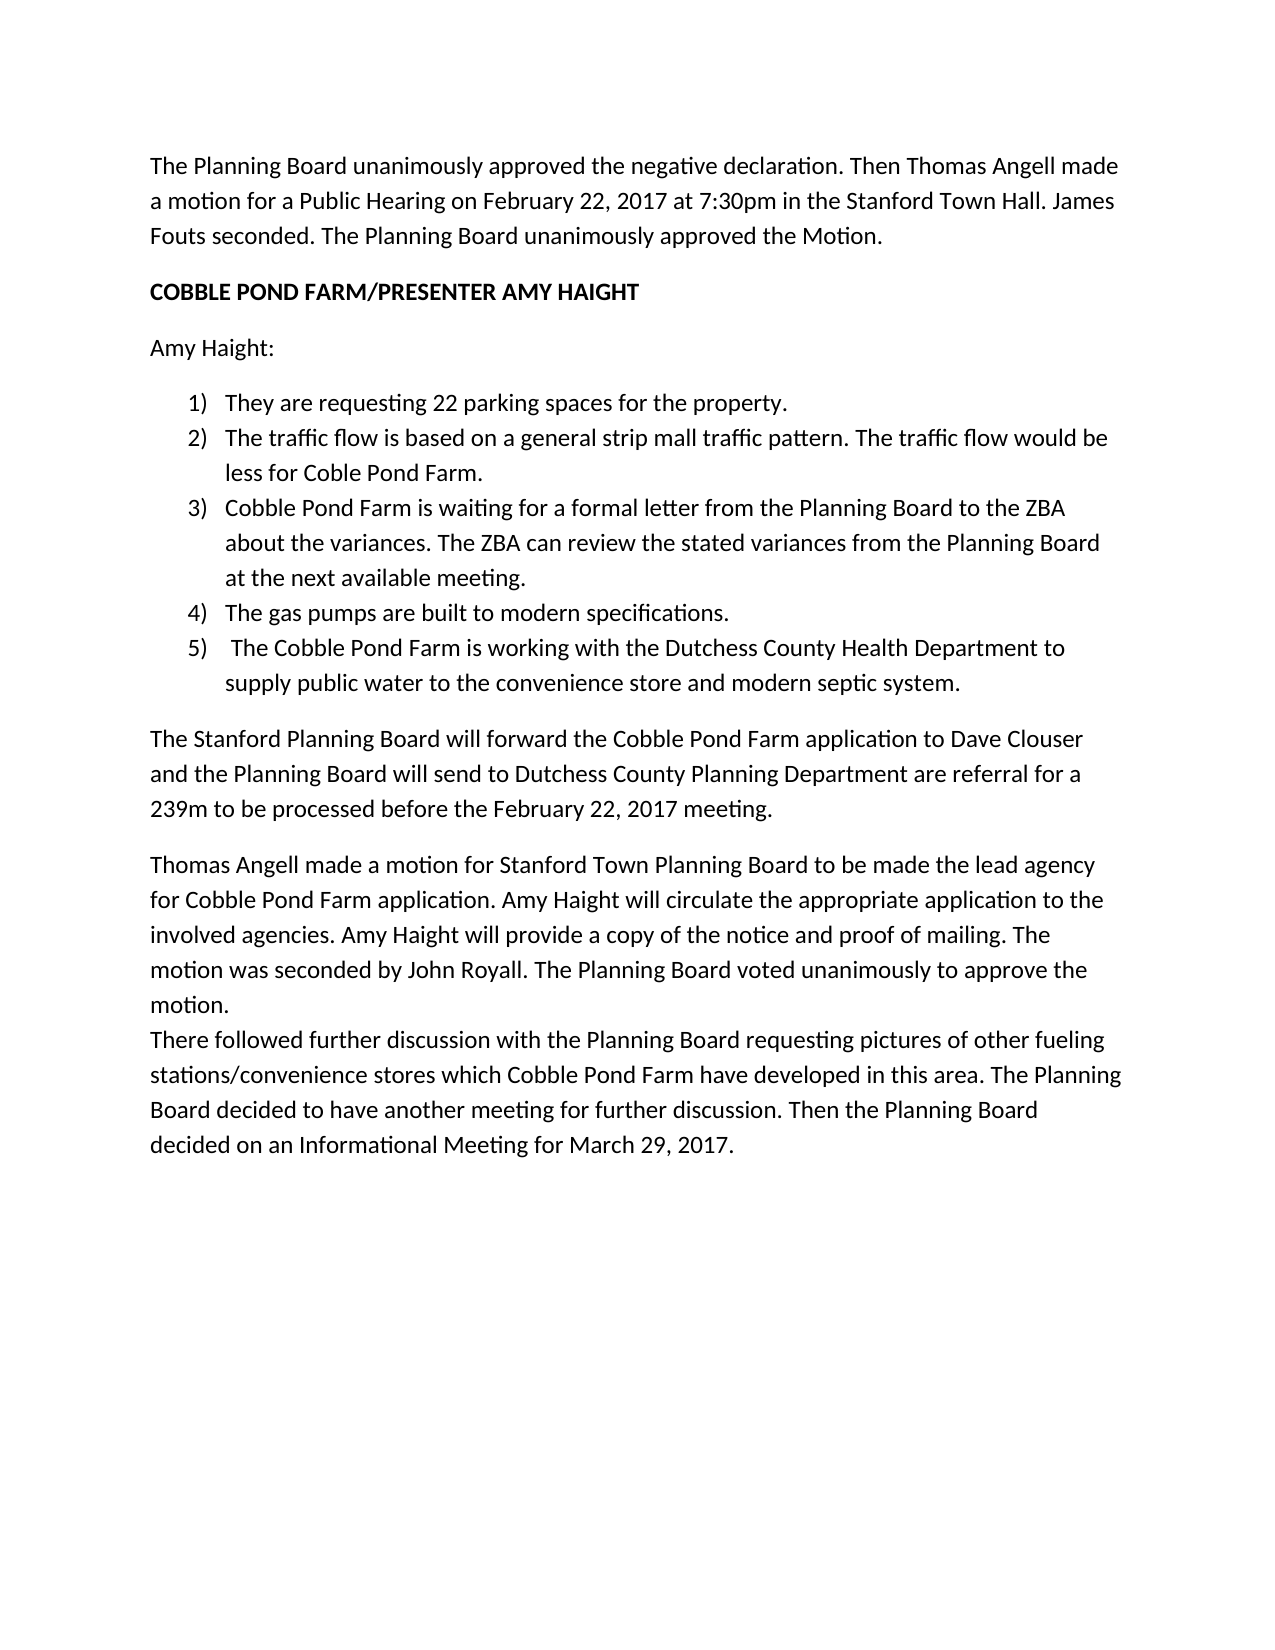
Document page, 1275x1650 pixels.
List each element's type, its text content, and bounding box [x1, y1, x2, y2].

text COBBLE POND FARM/PRESENTER AMY HAIGHT [150, 276, 1125, 306]
list Cobble Pond Farm is waiting for a formal letter from the Planning Board to the ZBA about the variances. The ZBA can review the stated variances from the Planning Board at the next available meeting. [187, 492, 1125, 593]
text Thomas Angell made a motion for Stanford Town Planning Board to be made the lead agency for Cobble Pond Farm application. Amy Haight will circulate the appropriate application to the involved agencies. Amy Haight will provide a copy of the notice and proof of mailing. The motion was seconded by John Royall. The Planning Board voted unanimously to approve the motion. There followed further discussion with the Planning Board requesting pictures of other fueling stations/convenience stores which Cobble Pond Farm have developed in this area. The Planning Board decided to have another meeting for further discussion. Then the Planning Board decided on an Informational Meeting for March 29, 2017. [150, 849, 1125, 1160]
list They are requesting 22 parking spaces for the property. [187, 387, 1125, 418]
text The Planning Board unanimously approved the negative declaration. Then Thomas Angell made a motion for a Public Hearing on February 22, 2017 at 7:30pm in the Stanford Town Hall. James Fouts seconded. The Planning Board unanimously approved the Motion. [150, 150, 1125, 251]
list The gas pumps are built to modern specifications. [187, 597, 1125, 628]
list The Cobble Pond Farm is working with the Dutchess County Health Department to supply public water to the convenience store and modern septic system. [187, 632, 1125, 698]
text Amy Haight: [150, 332, 1125, 362]
text The Stanford Planning Board will forward the Cobble Pond Farm application to Dave Clouser and the Planning Board will send to Dutchess County Planning Department are referral for a 239m to be processed before the February 22, 2017 meeting. [150, 723, 1125, 824]
list The traffic flow is based on a general strip mall traffic pattern. The traffic flow would be less for Coble Pond Farm. [187, 422, 1125, 488]
